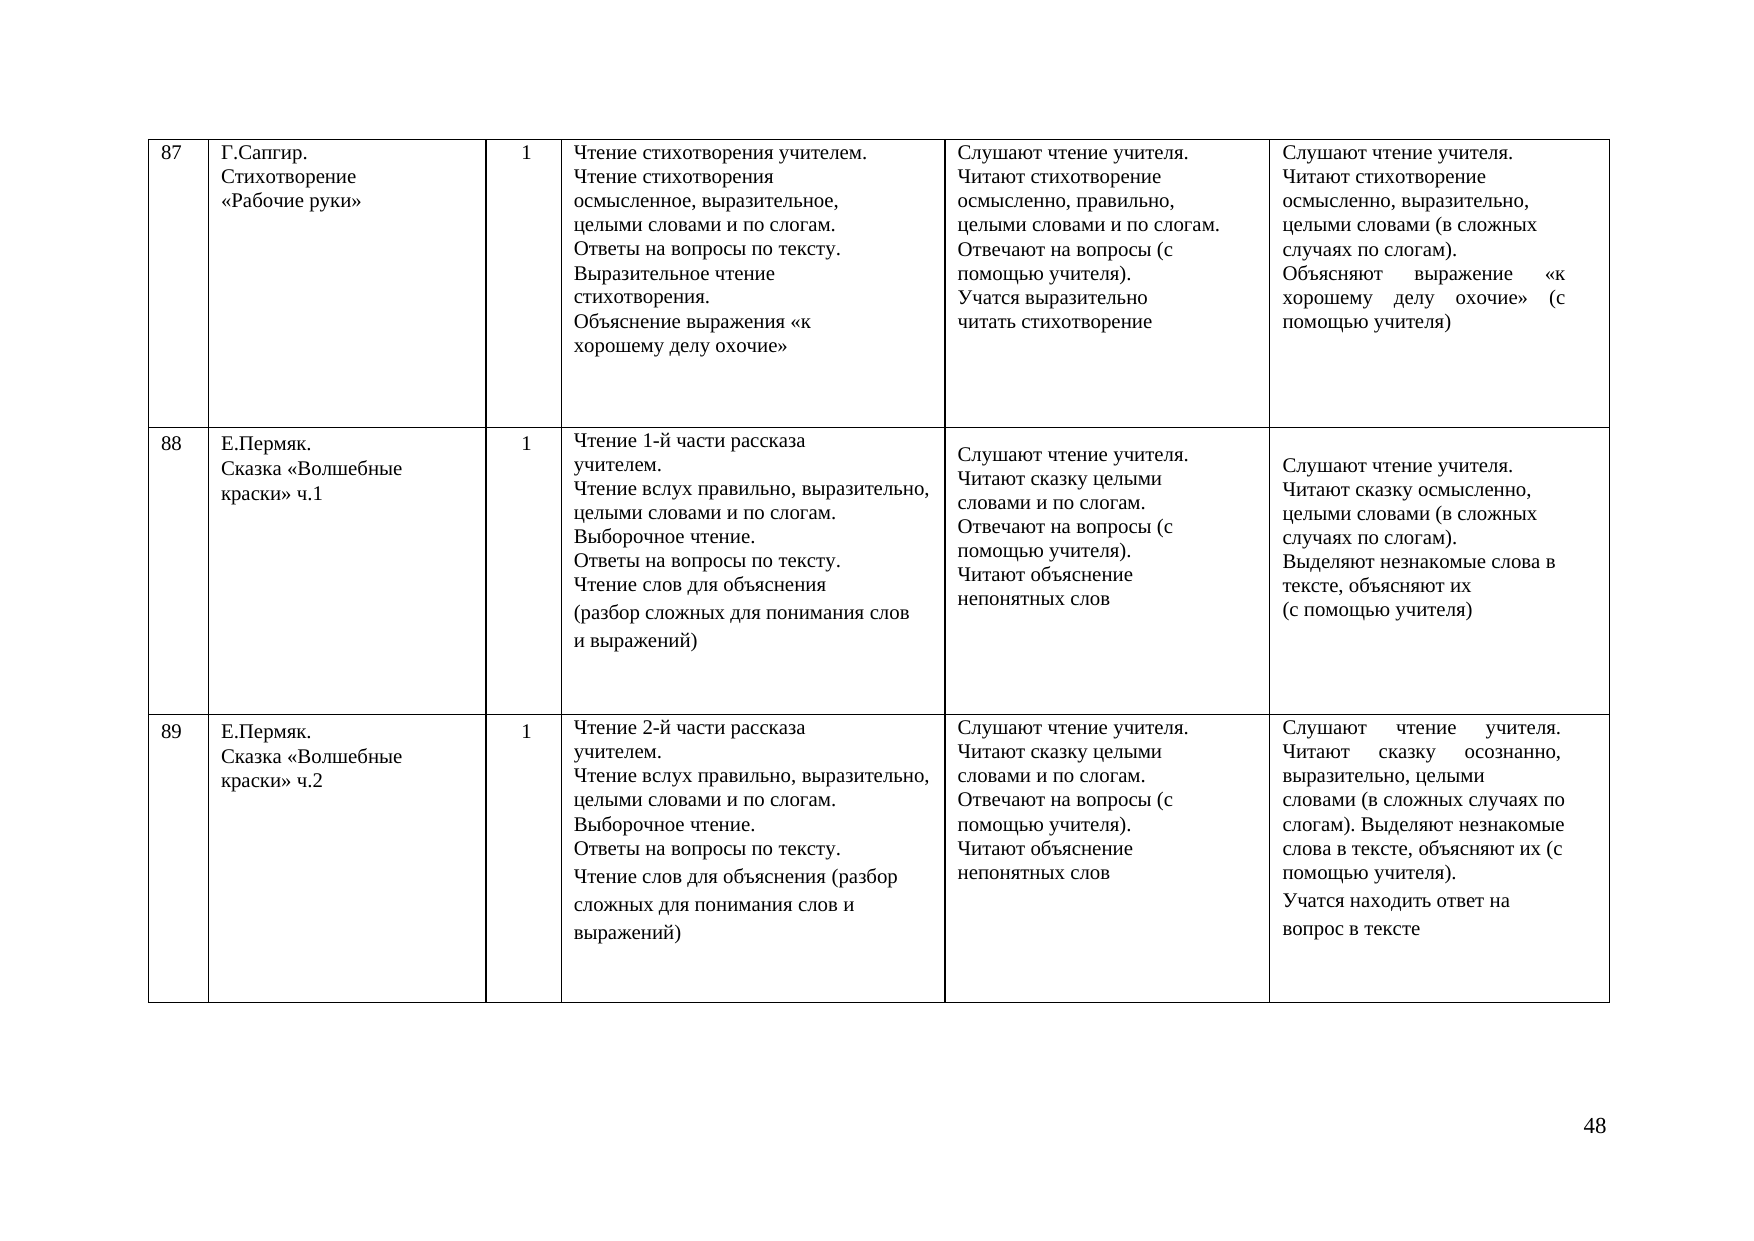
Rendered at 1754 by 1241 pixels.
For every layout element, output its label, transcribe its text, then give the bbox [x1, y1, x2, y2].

table_cell Слушают чтение учителя. Читают сказку осознанно, выразительно, целыми словами (в сложных случаях по слогам). Выделяют незнакомые слова в тексте, объясняют их (с помощью учителя). Учатся находить ответ на вопрос в тексте [1270, 715, 1609, 1002]
table_header 1 [487, 140, 561, 427]
table_header Чтение стихотворения учителем. Чтение стихотворения осмысленное, выразительное, целыми словами и по слогам. Ответы на вопросы по тексту. Выразительное чтение стихотворения. Объяснение выражения «к хорошему делу охочие» [562, 140, 944, 427]
table_cell Чтение 2-й части рассказа учителем. Чтение вслух правильно, выразительно, целыми словами и по слогам. Выборочное чтение. Ответы на вопросы по тексту. Чтение слов для объяснения (разбор сложных для понимания слов и выражений) [562, 715, 944, 1002]
table_cell Слушают чтение учителя. Читают сказку целыми словами и по слогам. Отвечают на вопросы (с помощью учителя). Читают объяснение непонятных слов [946, 715, 1269, 1002]
table_cell 1 [487, 428, 561, 714]
table_cell Слушают чтение учителя. Читают сказку осмысленно, целыми словами (в сложных случаях по слогам). Выделяют незнакомые слова в тексте, объясняют их (с помощью учителя) [1270, 428, 1609, 714]
table_header Слушают чтение учителя. Читают стихотворение осмысленно, правильно, целыми словами и по слогам. Отвечают на вопросы (с помощью учителя). Учатся выразительно читать стихотворение [946, 140, 1269, 427]
table_header 87 [149, 140, 208, 427]
table_cell 1 [487, 715, 561, 1002]
table_header Слушают чтение учителя. Читают стихотворение осмысленно, выразительно, целыми словами (в сложных случаях по слогам). Объясняют выражение «к хорошему делу охочие» (с помощью учителя) [1270, 140, 1609, 427]
table_cell Е.Пермяк. Сказка «Волшебные краски» ч.2 [209, 715, 485, 1002]
table_cell 88 [149, 428, 208, 714]
table_cell Чтение 1-й части рассказа учителем. Чтение вслух правильно, выразительно, целыми словами и по слогам. Выборочное чтение. Ответы на вопросы по тексту. Чтение слов для объяснения (разбор сложных для понимания слов и выражений) [562, 428, 944, 714]
table_cell Слушают чтение учителя. Читают сказку целыми словами и по слогам. Отвечают на вопросы (с помощью учителя). Читают объяснение непонятных слов [946, 428, 1269, 714]
table_header Г.Сапгир. Стихотворение «Рабочие руки» [209, 140, 485, 427]
table_cell 89 [149, 715, 208, 1002]
table_cell Е.Пермяк. Сказка «Волшебные краски» ч.1 [209, 428, 485, 714]
